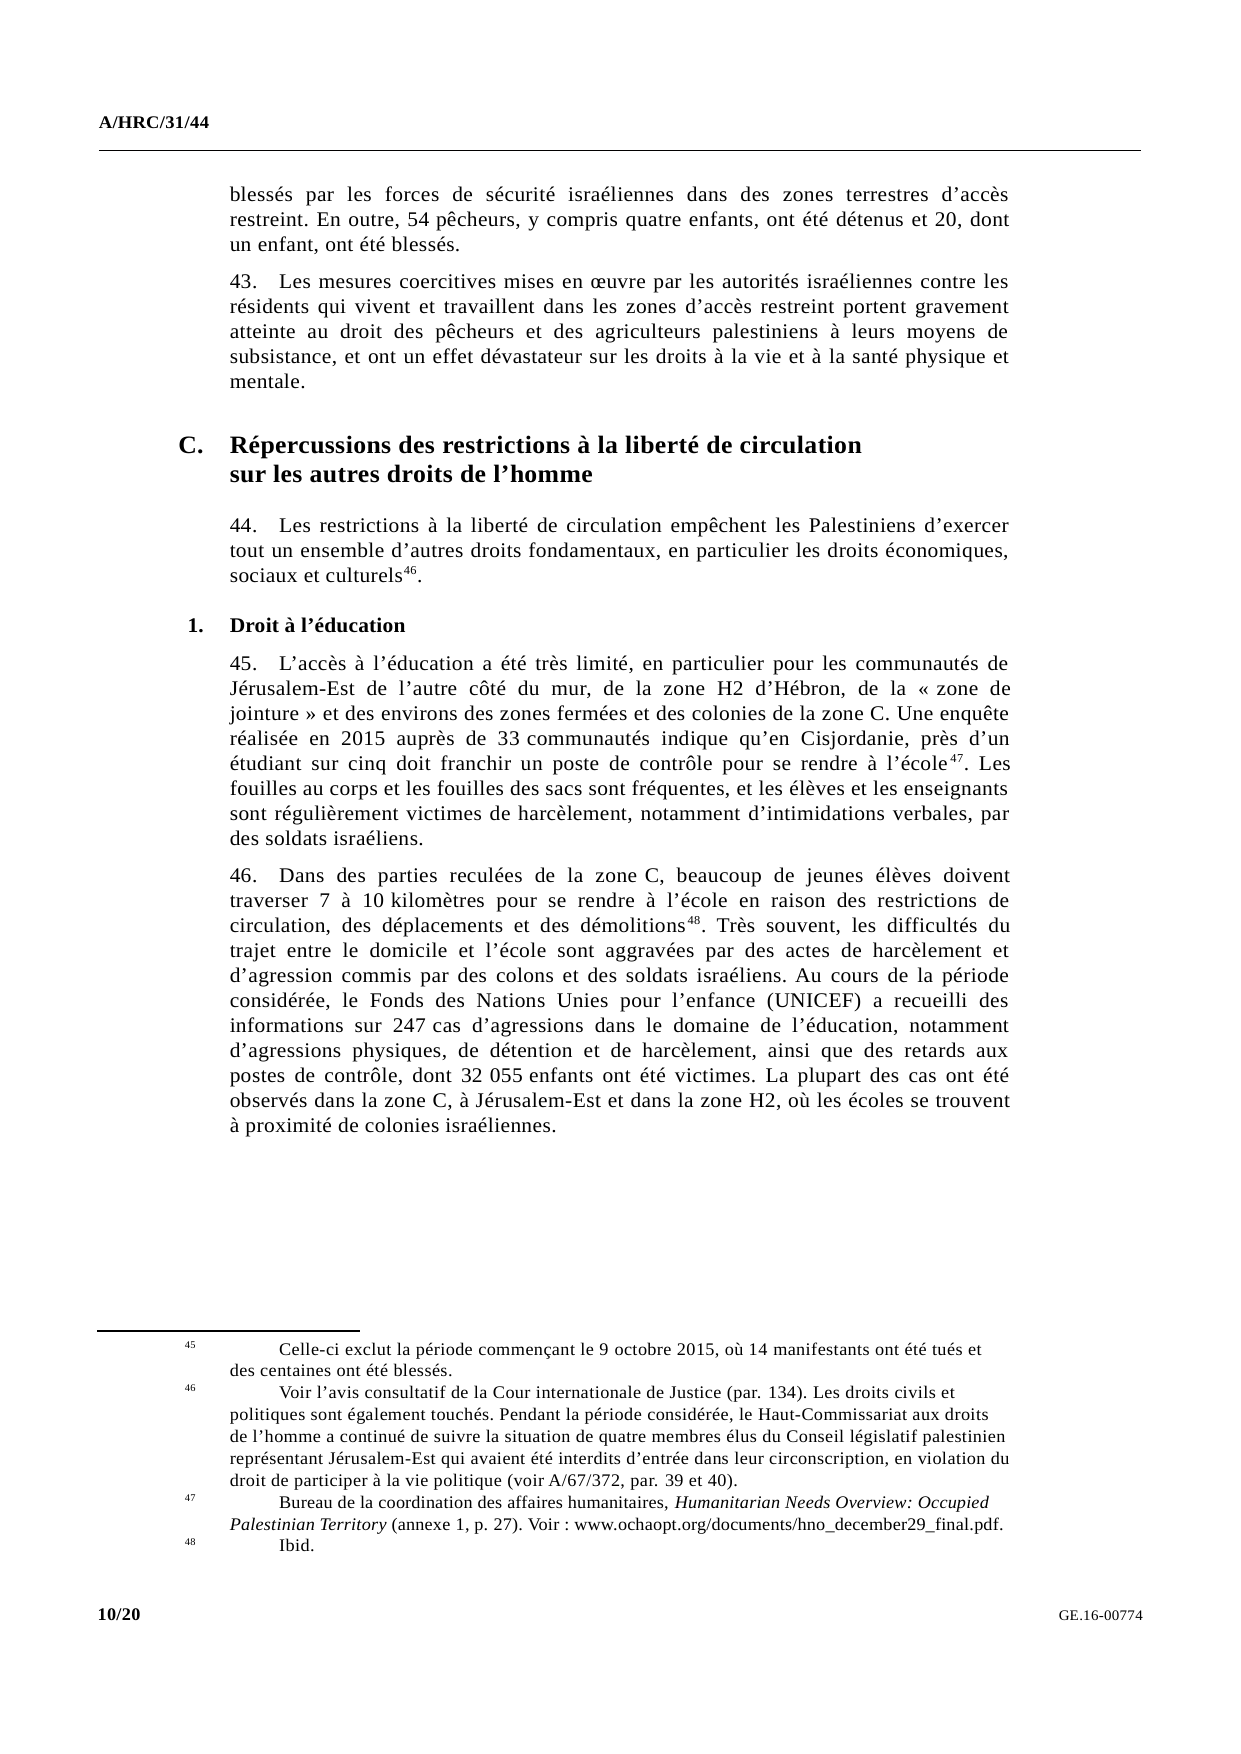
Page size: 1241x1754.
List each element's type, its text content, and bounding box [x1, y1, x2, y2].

text C. Répercussions des restrictions à la liberté de circulation sur les autres droits de l’homme [97, 431, 1011, 488]
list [229, 181, 1011, 256]
list Dans des parties reculées de la zone C, beaucoup de jeunes élèves doivent traverser 7 à 10 kilomètres pour se rendre à l’école en raison des restrictions de circulation, des déplacements et des démolitions. Très souvent, les difficultés du trajet entre le domicile et l’école sont aggravées par des actes de harcèlement et d’agression commis par des colons et des soldats israéliens. Au cours de la période considérée, le Fonds des Nations Unies pour l’enfance (UNICEF) a recueilli des informations sur 247 cas d’agressions dans le domaine de l’éducation, notamment d’agressions physiques, de détention et de harcèlement, ainsi que des retards aux postes de contrôle, dont 32 055 enfants ont été victimes. La plupart des cas ont été observés dans la zone C, à Jérusalem-Est et dans la zone H2, où les écoles se trouvent à proximité de colonies israéliennes. [229, 863, 1011, 1138]
list Les restrictions à la liberté de circulation empêchent les Palestiniens d’exercer tout un ensemble d’autres droits fondamentaux, en particulier les droits économiques, sociaux et culturels. [229, 513, 1011, 588]
list L’accès à l’éducation a été très limité, en particulier pour les communautés de Jérusalem-Est de l’autre côté du mur, de la zone H2 d’Hébron, de la « zone de jointure » et des environs des zones fermées et des colonies de la zone C. Une enquête réalisée en 2015 auprès de 33 communautés indique qu’en Cisjordanie, près d’un étudiant sur cinq doit franchir un poste de contrôle pour se rendre à l’école. Les fouilles au corps et les fouilles des sacs sont fréquentes, et les élèves et les enseignants sont régulièrement victimes de harcèlement, notamment d’intimidations verbales, par des soldats israéliens. [229, 650, 1011, 850]
list Les mesures coercitives mises en œuvre par les autorités israéliennes contre les résidents qui vivent et travaillent dans les zones d’accès restreint portent gravement atteinte au droit des pêcheurs et des agriculteurs palestiniens à leurs moyens de subsistance, et ont un effet dévastateur sur les droits à la vie et à la santé physique et mentale. [229, 269, 1011, 394]
text 1. Droit à l’éducation [97, 613, 1011, 638]
